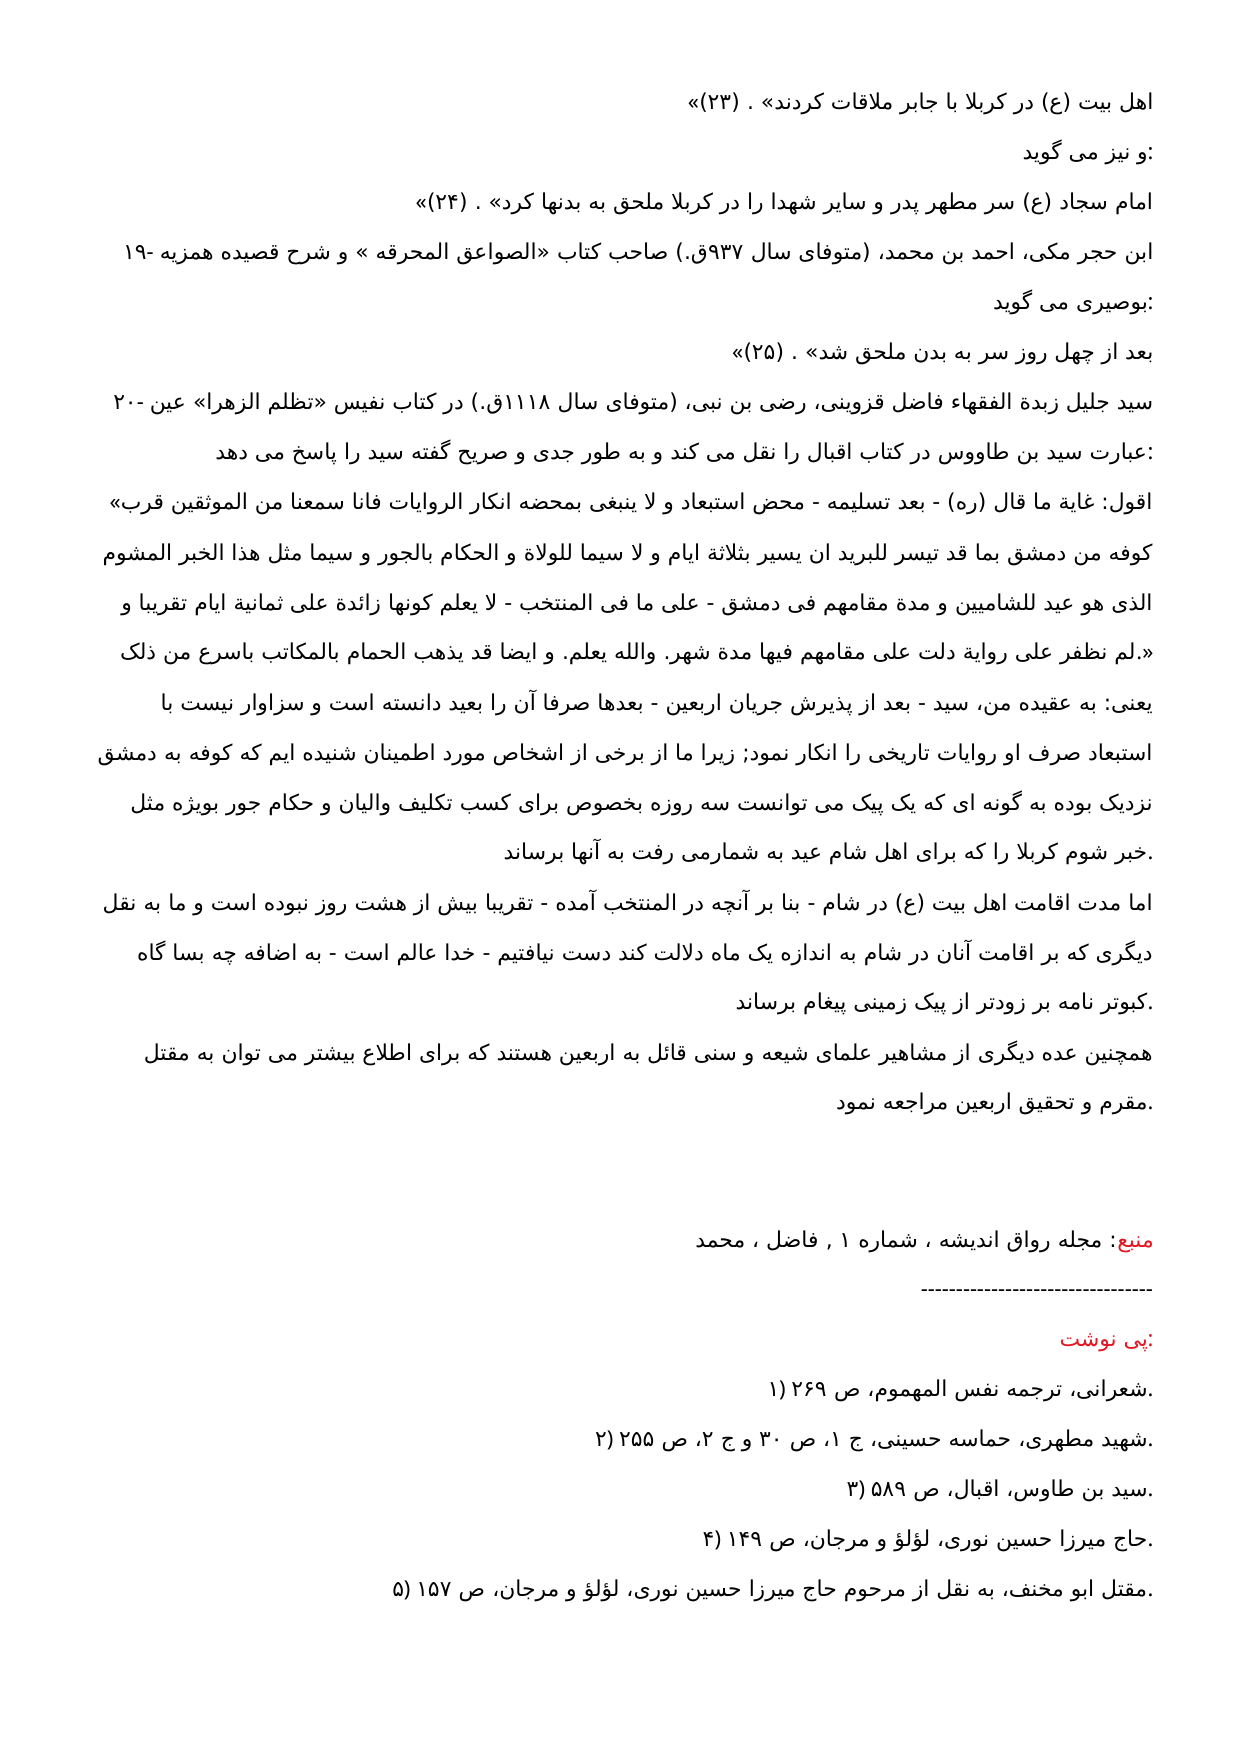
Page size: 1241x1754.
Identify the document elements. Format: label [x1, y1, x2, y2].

text [94, 66, 1153, 1116]
text [94, 1203, 1153, 1603]
